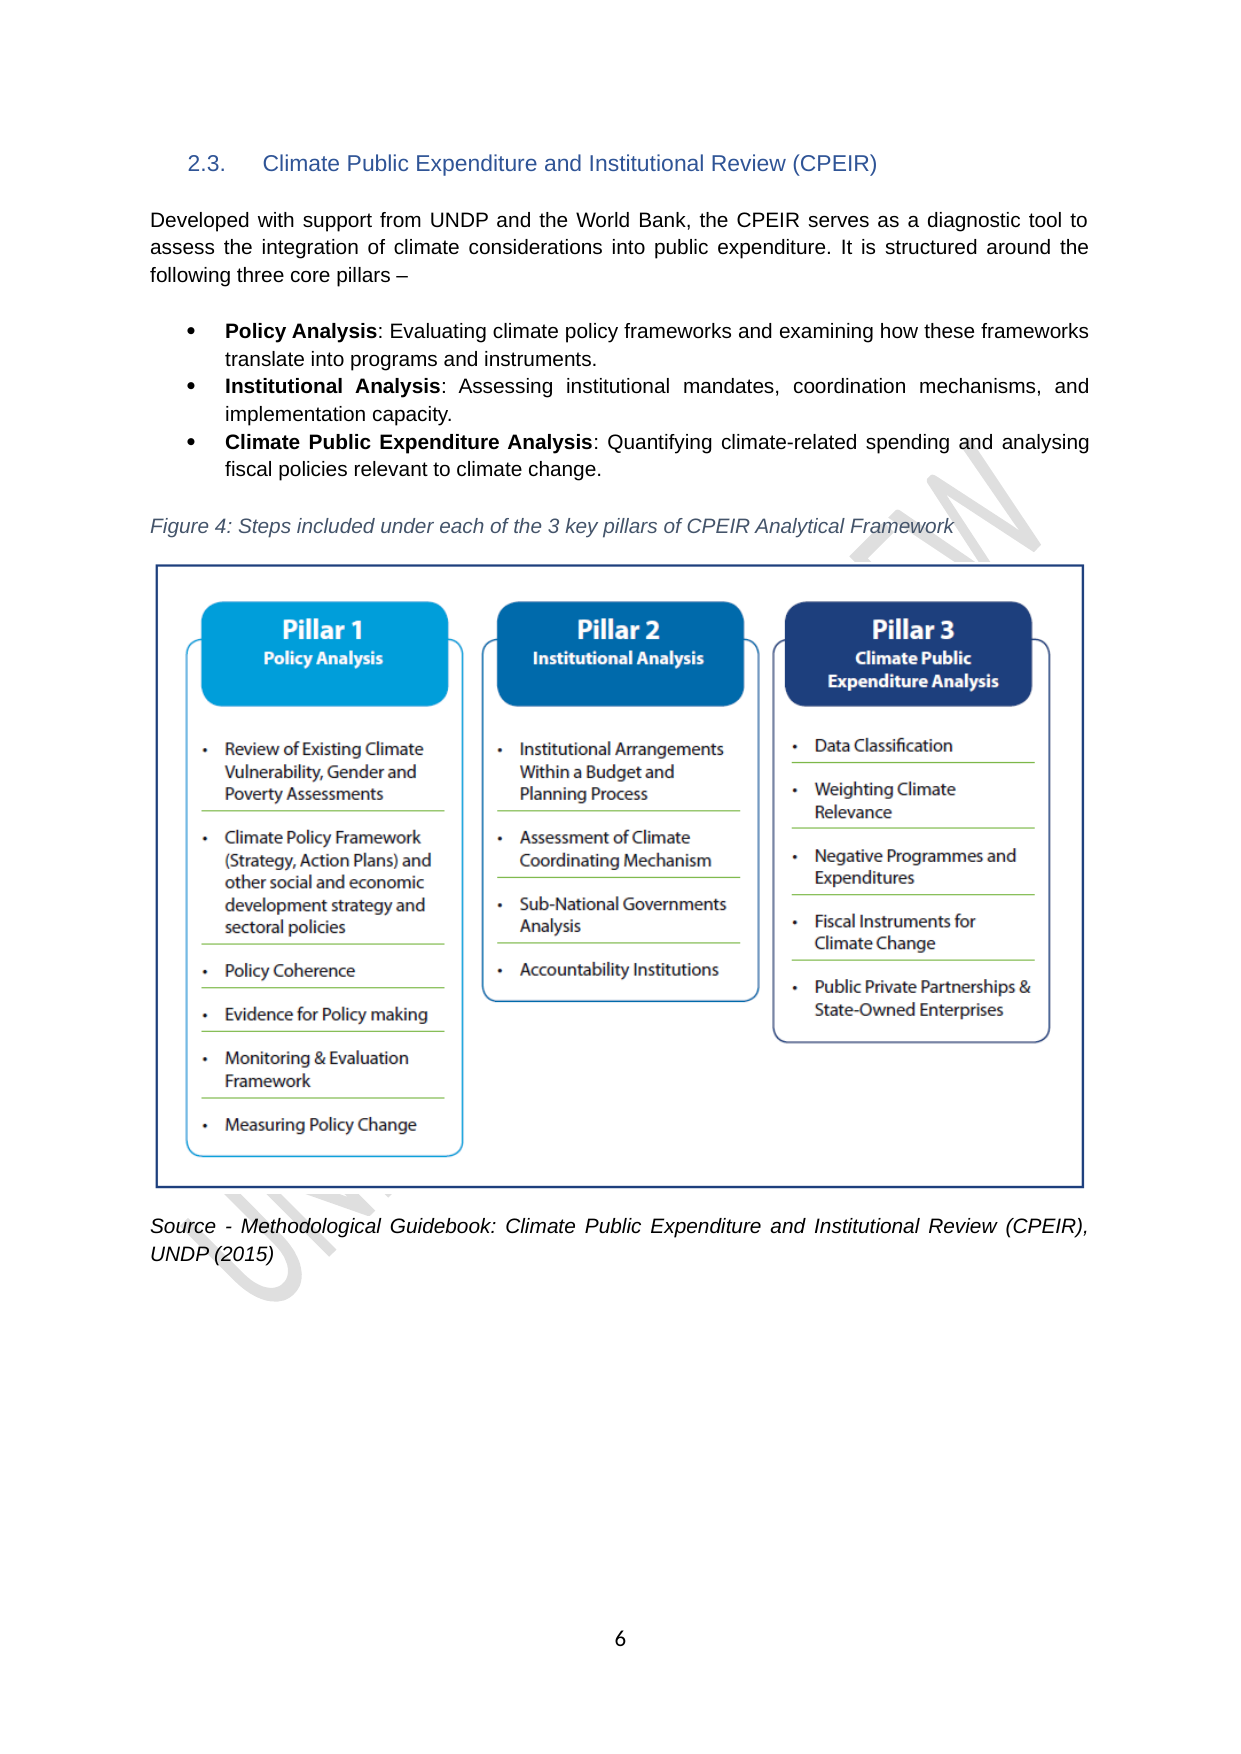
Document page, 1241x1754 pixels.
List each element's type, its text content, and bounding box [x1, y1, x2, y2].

picture [150, 562, 1091, 1194]
text Figure 4: Steps included under each of the 3 key pillars of CPEIR Analytical Framework [150, 514, 1090, 538]
text Developed with support from UNDP and the World Bank, the CPEIR serves as a diagnostic tool to assess the integration of climate considerations into public expenditure. It is structured around the following three core pillars – [150, 208, 1090, 287]
subtitle Climate Public Expenditure and Institutional Review (CPEIR) [187, 150, 1090, 176]
list Policy Analysis: Evaluating climate policy frameworks and examining how these frameworks translate into programs and instruments. [187, 319, 1090, 371]
list Climate Public Expenditure Analysis: Quantifying climate-related spending and analysing fiscal policies relevant to climate change. [187, 429, 1090, 481]
text Source - Methodological Guidebook: Climate Public Expenditure and Institutional Review (CPEIR), UNDP (2015) [150, 1214, 1090, 1265]
list Institutional Analysis: Assessing institutional mandates, coordination mechanisms, and implementation capacity. [187, 374, 1090, 426]
